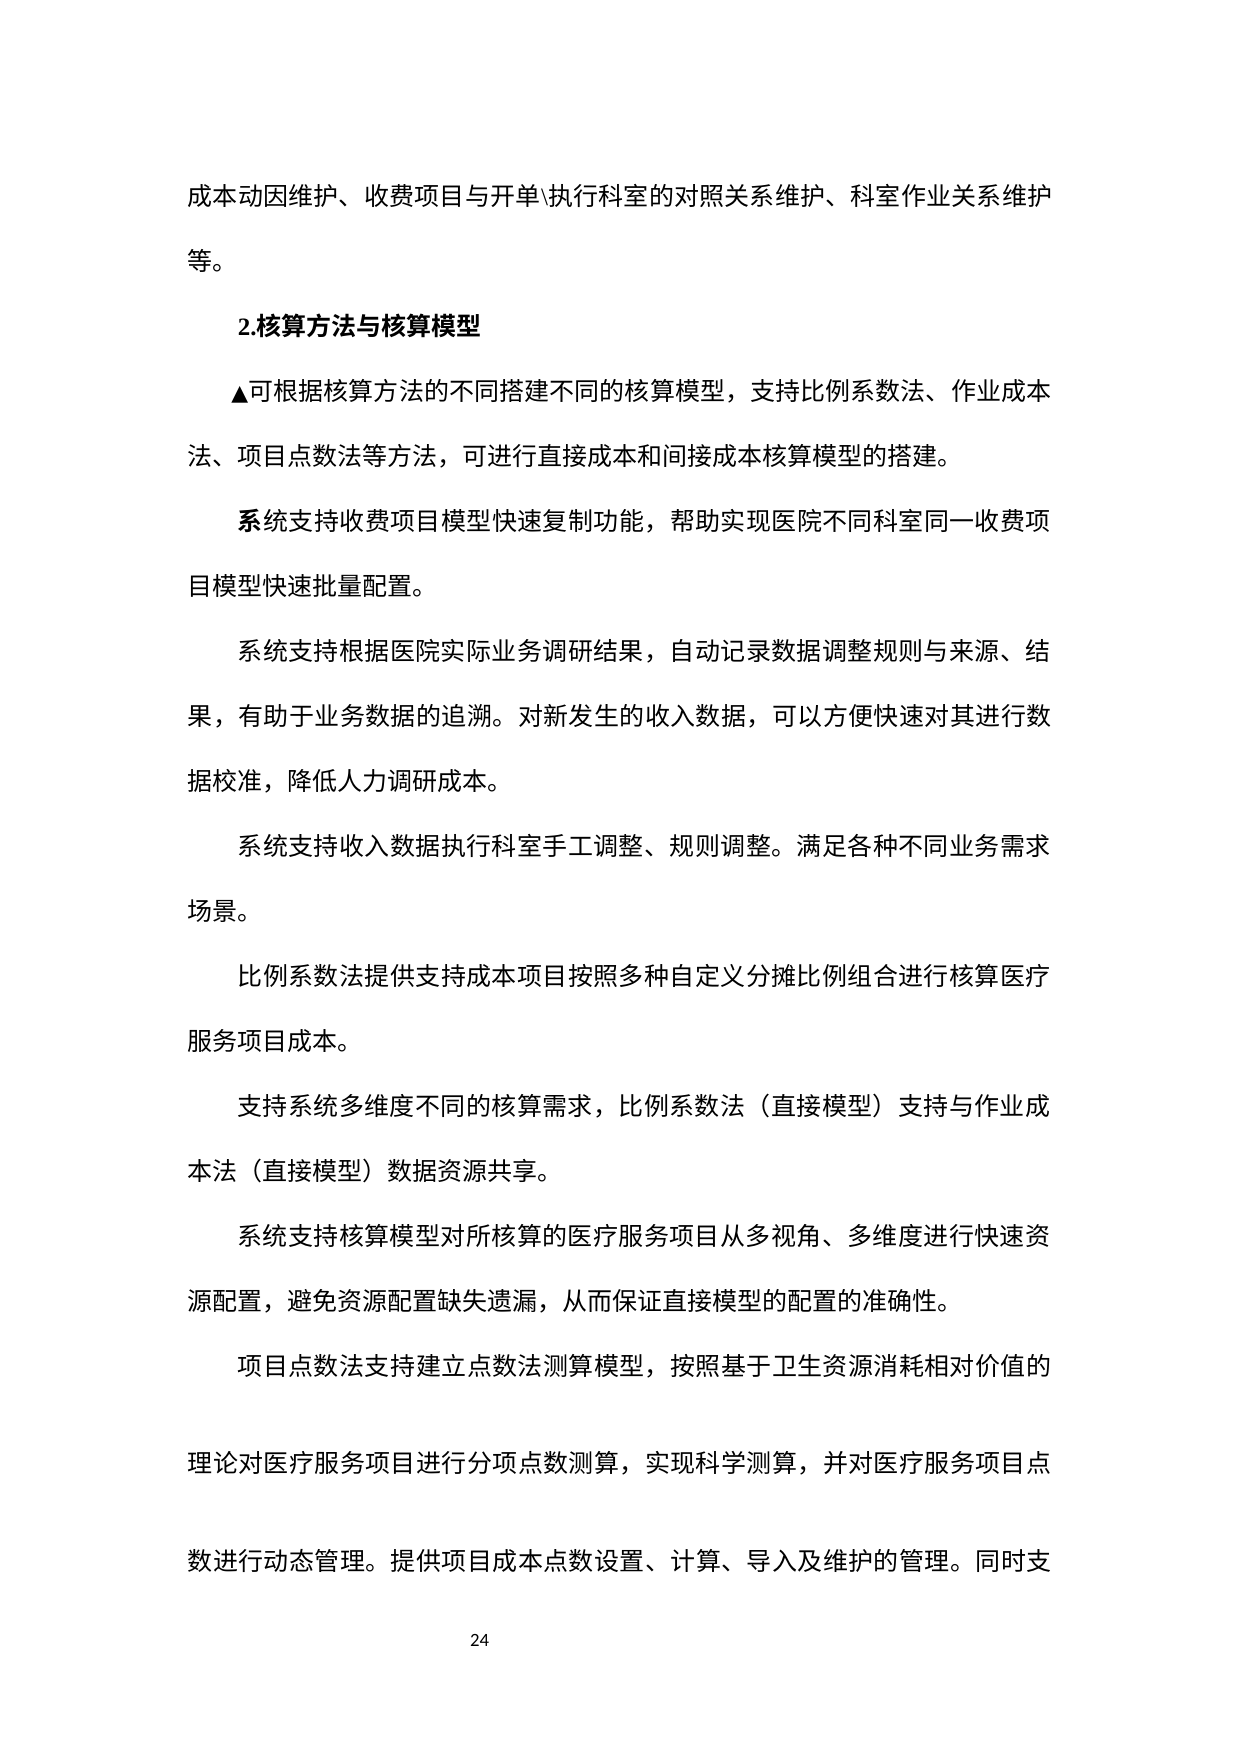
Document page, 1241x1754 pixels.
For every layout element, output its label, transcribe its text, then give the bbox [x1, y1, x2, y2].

text 系统支持收费项目模型快速复制功能，帮助实现医院不同科室同一收费项目模型快速批量配置。 [187, 487, 1053, 617]
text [187, 1332, 1053, 1592]
text 支持系统多维度不同的核算需求，比例系数法（直接模型）支持与作业成本法（直接模型）数据资源共享。 [187, 1072, 1053, 1202]
text 系统支持根据医院实际业务调研结果，自动记录数据调整规则与来源、结果，有助于业务数据的追溯。对新发生的收入数据，可以方便快速对其进行数据校准，降低人力调研成本。 [187, 617, 1053, 812]
text 系统支持核算模型对所核算的医疗服务项目从多视角、多维度进行快速资源配置，避免资源配置缺失遗漏，从而保证直接模型的配置的准确性。 [187, 1202, 1053, 1332]
text 比例系数法提供支持成本项目按照多种自定义分摊比例组合进行核算医疗服务项目成本。 [187, 942, 1053, 1072]
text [187, 162, 1053, 292]
text 2.核算方法与核算模型 [187, 292, 1053, 357]
text ▲可根据核算方法的不同搭建不同的核算模型，支持比例系数法、作业成本法、项目点数法等方法，可进行直接成本和间接成本核算模型的搭建。 [187, 357, 1053, 487]
text 系统支持收入数据执行科室手工调整、规则调整。满足各种不同业务需求场景。 [187, 812, 1053, 942]
